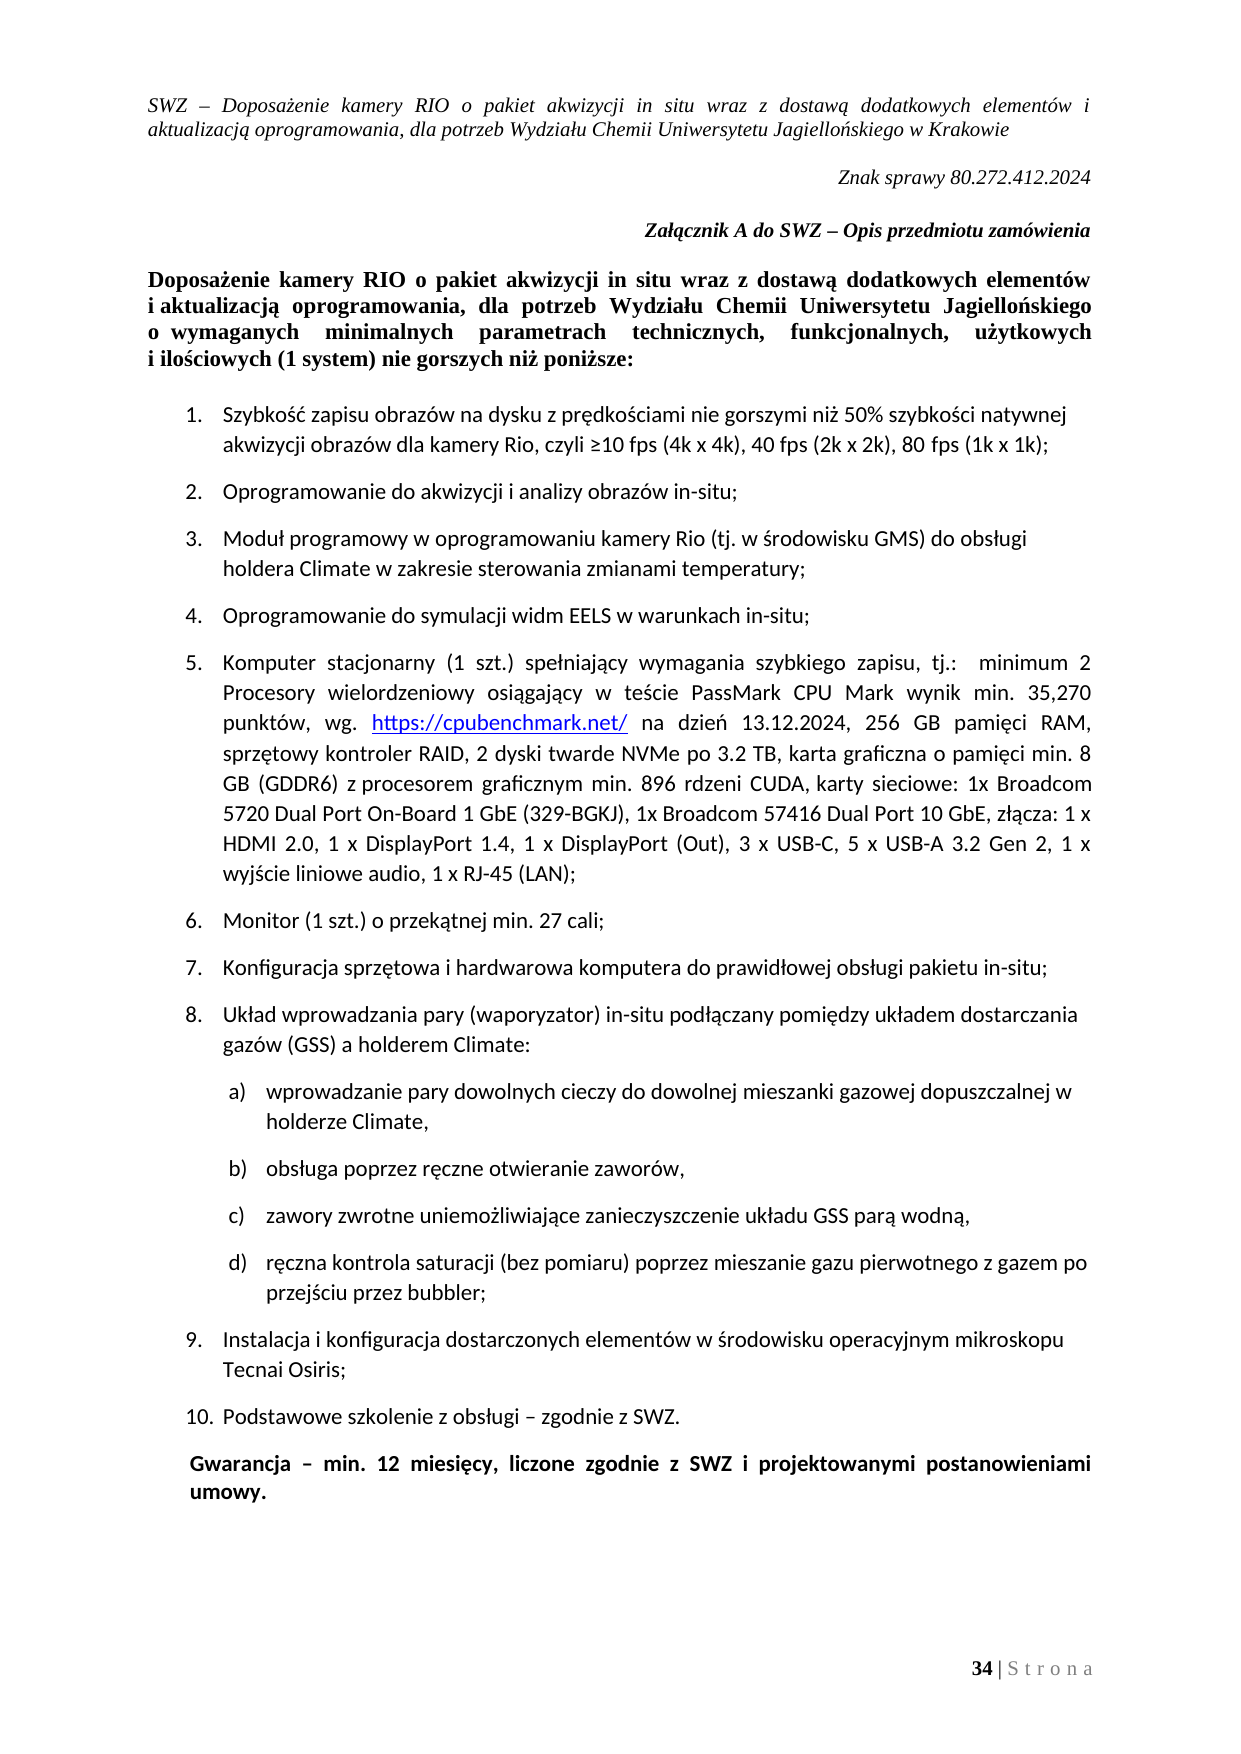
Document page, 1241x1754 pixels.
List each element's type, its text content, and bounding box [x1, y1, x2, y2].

text Doposażenie kamery RIO o pakiet akwizycji in situ wraz z dostawą dodatkowych elementów i aktualizacją oprogramowania, dla potrzeb Wydziału Chemii Uniwersytetu Jagiellońskiego o wymaganych minimalnych parametrach technicznych, funkcjonalnych, użytkowych i ilościowych (1 system) nie gorszych niż poniższe: [148, 266, 1093, 371]
list obsługa poprzez ręczne otwieranie zaworów, [228, 1154, 1093, 1182]
list Oprogramowanie do akwizycji i analizy obrazów in-situ; [185, 477, 1093, 505]
list wprowadzanie pary dowolnych cieczy do dowolnej mieszanki gazowej dopuszczalnej w holderze Climate, [228, 1077, 1093, 1136]
list Szybkość zapisu obrazów na dysku z prędkościami nie gorszymi niż 50% szybkości natywnej akwizycji obrazów dla kamery Rio, czyli ≥10 fps (4k x 4k), 40 fps (2k x 2k), 80 fps (1k x 1k); [185, 400, 1093, 458]
list Monitor (1 szt.) o przekątnej min. 27 cali; [185, 906, 1093, 934]
list Komputer stacjonarny (1 szt.) spełniający wymagania szybkiego zapisu, tj.: minimum 2 Procesory wielordzeniowy osiągający w teście PassMark CPU Mark wynik min. 35,270 punktów, wg. https://cpubenchmark.net/ na dzień 13.12.2024, 256 GB pamięci RAM, sprzętowy kontroler RAID, 2 dyski twarde NVMe po 3.2 TB, karta graficzna o pamięci min. 8 GB (GDDR6) z procesorem graficznym min. 896 rdzeni CUDA, karty sieciowe: 1x Broadcom 5720 Dual Port On-Board 1 GbE (329-BGKJ), 1x Broadcom 57416 Dual Port 10 GbE, złącza: 1 x HDMI 2.0, 1 x DisplayPort 1.4, 1 x DisplayPort (Out), 3 x USB-C, 5 x USB-A 3.2 Gen 2, 1 x wyjście liniowe audio, 1 x RJ-45 (LAN); [185, 648, 1093, 888]
text Gwarancja – min. 12 miesięcy, liczone zgodnie z SWZ i projektowanymi postanowieniami umowy. [189, 1449, 1093, 1505]
list ręczna kontrola saturacji (bez pomiaru) poprzez mieszanie gazu pierwotnego z gazem po przejściu przez bubbler; [228, 1248, 1093, 1306]
list Podstawowe szkolenie z obsługi – zgodnie z SWZ. [185, 1402, 1093, 1430]
list Moduł programowy w oprogramowaniu kamery Rio (tj. w środowisku GMS) do obsługi holdera Climate w zakresie sterowania zmianami temperatury; [185, 524, 1093, 582]
text Załącznik A do SWZ – Opis przedmiotu zamówienia [185, 217, 1093, 242]
list Konfiguracja sprzętowa i hardwarowa komputera do prawidłowej obsługi pakietu in-situ; [185, 953, 1093, 981]
list Układ wprowadzania pary (waporyzator) in-situ podłączany pomiędzy układem dostarczania gazów (GSS) a holderem Climate: [185, 1000, 1093, 1058]
list Instalacja i konfiguracja dostarczonych elementów w środowisku operacyjnym mikroskopu Tecnai Osiris; [185, 1325, 1093, 1383]
list zawory zwrotne uniemożliwiające zanieczyszczenie układu GSS parą wodną, [228, 1201, 1093, 1229]
list Oprogramowanie do symulacji widm EELS w warunkach in-situ; [185, 601, 1093, 629]
